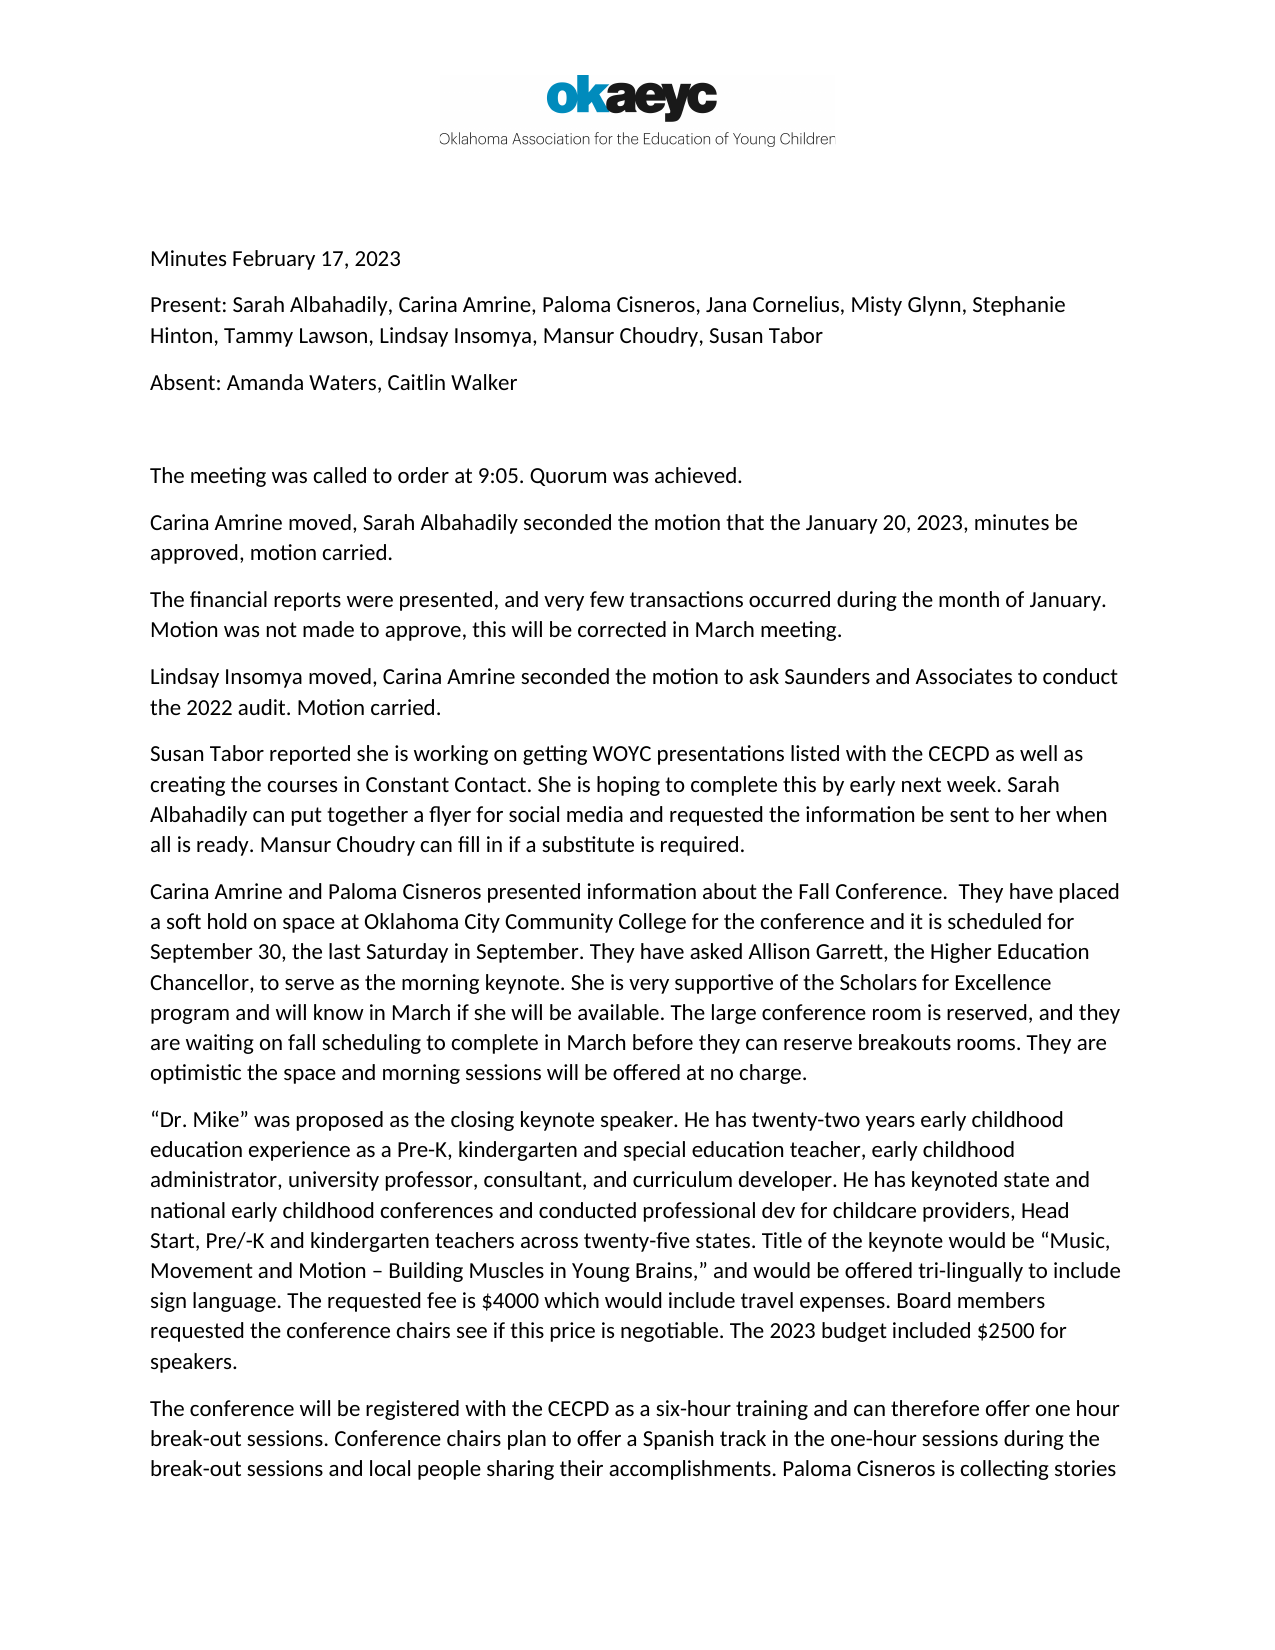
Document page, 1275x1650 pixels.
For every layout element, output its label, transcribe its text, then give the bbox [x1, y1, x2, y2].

text The meeting was called to order at 9:05. Quorum was achieved. [150, 461, 1125, 489]
text Absent: Amanda Waters, Caitlin Walker [150, 368, 1125, 396]
text The financial reports were presented, and very few transactions occurred during the month of January. Motion was not made to approve, this will be corrected in March meeting. [150, 585, 1125, 644]
text Carina Amrine and Paloma Cisneros presented information about the Fall Conference. They have placed a soft hold on space at Oklahoma City Community College for the conference and it is scheduled for September 30, the last Saturday in September. They have asked Allison Garrett, the Higher Education Chancellor, to serve as the morning keynote. She is very supportive of the Scholars for Excellence program and will know in March if she will be available. The large conference room is reserved, and they are waiting on fall scheduling to complete in March before they can reserve breakouts rooms. They are optimistic the space and morning sessions will be offered at no charge. [150, 877, 1125, 1086]
text Present: Sarah Albahadily, Carina Amrine, Paloma Cisneros, Jana Cornelius, Misty Glynn, Stephanie Hinton, Tammy Lawson, Lindsay Insomya, Mansur Choudry, Susan Tabor [150, 291, 1125, 349]
text Susan Tabor reported she is working on getting WOYC presentations listed with the CECPD as well as creating the courses in Constant Contact. She is hoping to complete this by early next week. Sarah Albahadily can put together a flyer for social media and requested the information be sent to her when all is ready. Mansur Choudry can fill in if a substitute is required. [150, 739, 1125, 858]
text Lindsay Insomya moved, Carina Amrine seconded the motion to ask Saunders and Associates to conduct the 2022 audit. Motion carried. [150, 662, 1125, 721]
text Minutes February 17, 2023 [150, 244, 1125, 272]
picture [439, 75, 836, 147]
text Carina Amrine moved, Sarah Albahadily seconded the motion that the January 20, 2023, minutes be approved, motion carried. [150, 508, 1125, 567]
text “Dr. Mike” was proposed as the closing keynote speaker. He has twenty-two years early childhood education experience as a Pre-K, kindergarten and special education teacher, early childhood administrator, university professor, consultant, and curriculum developer. He has keynoted state and national early childhood conferences and conducted professional dev for childcare providers, Head Start, Pre/-K and kindergarten teachers across twenty-five states. Title of the keynote would be “Music, Movement and Motion – Building Muscles in Young Brains,” and would be offered tri-lingually to include sign language. The requested fee is $4000 which would include travel expenses. Board members requested the conference chairs see if this price is negotiable. The 2023 budget included $2500 for speakers. [150, 1105, 1125, 1375]
picture [558, 91, 566, 105]
